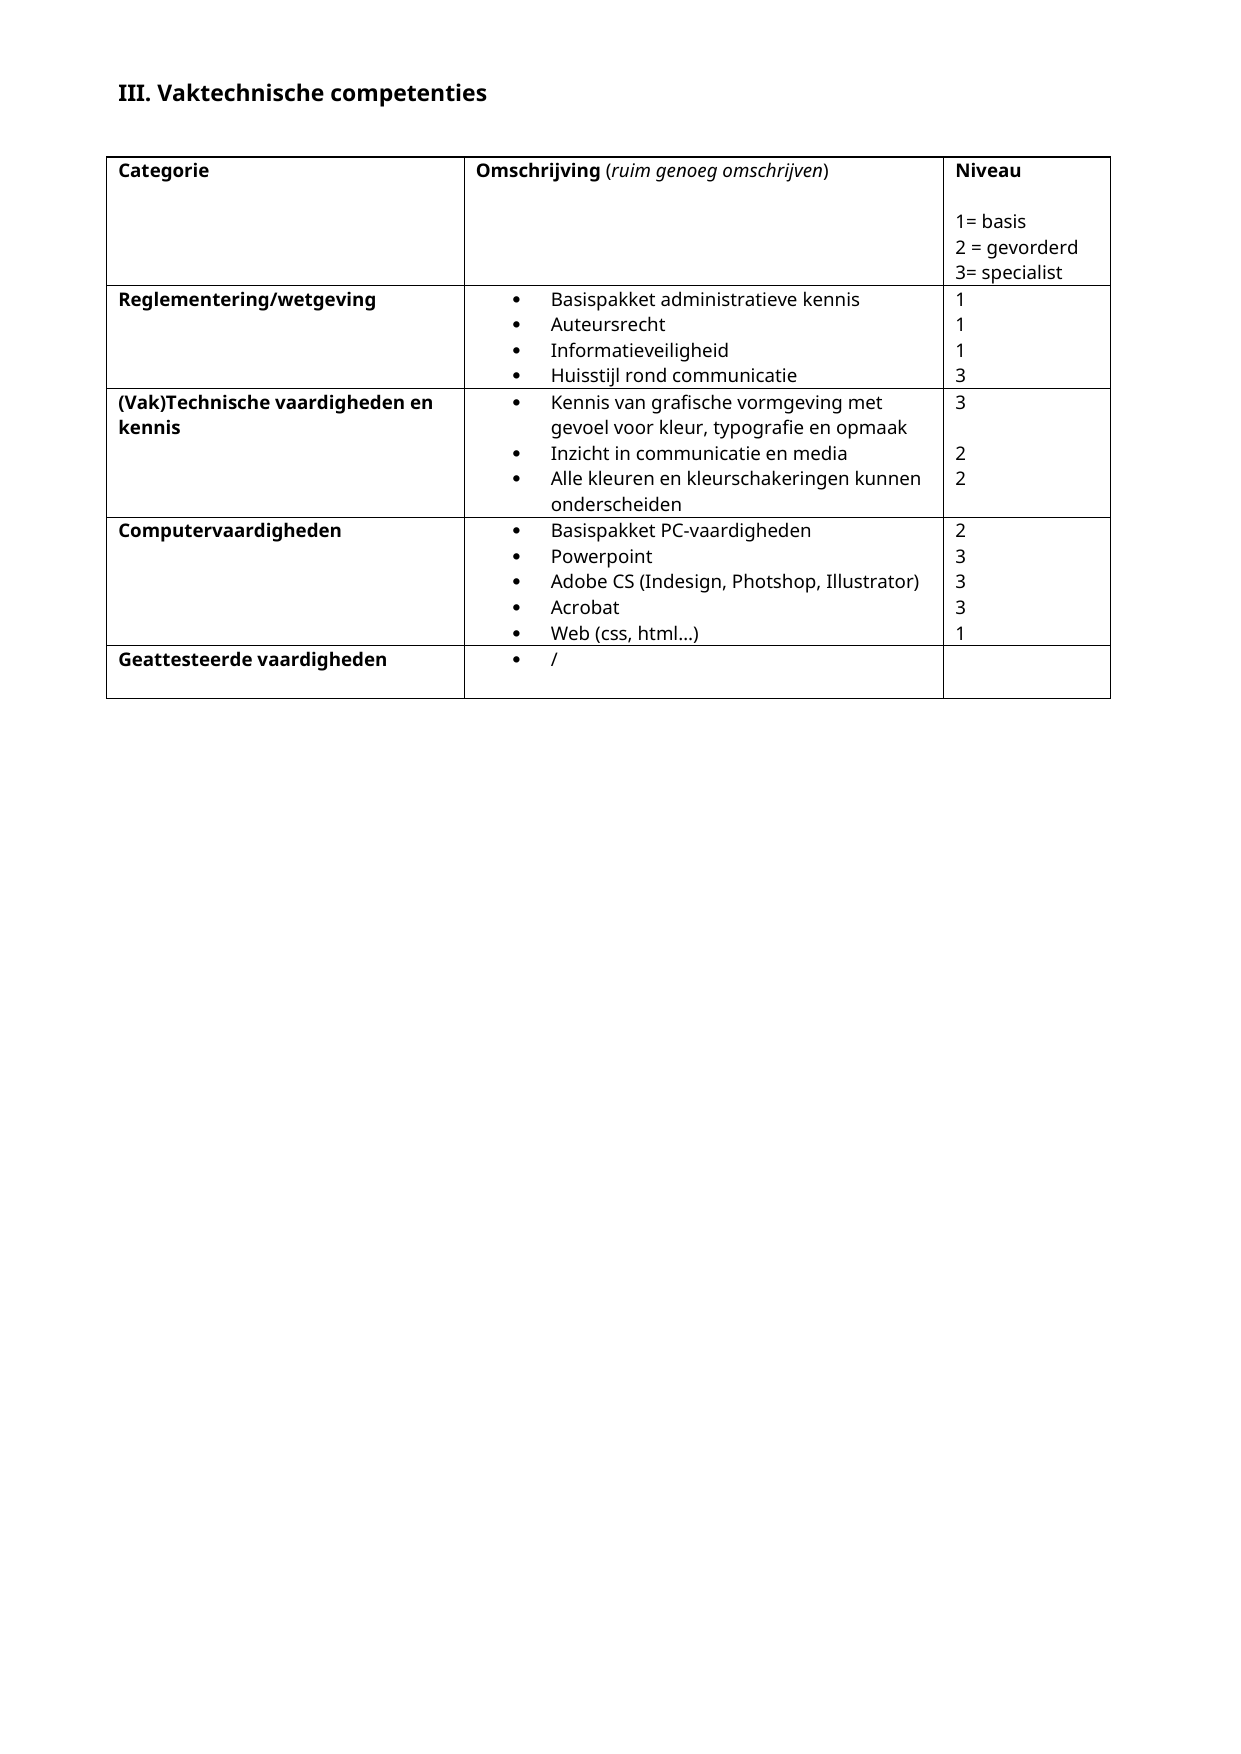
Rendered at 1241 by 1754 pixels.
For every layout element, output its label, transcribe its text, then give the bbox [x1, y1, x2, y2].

table_cell 3 2 2 [944, 389, 1110, 517]
table_cell (Vak)Technische vaardigheden en kennis [107, 389, 464, 517]
table_cell Geattesteerde vaardigheden [107, 646, 464, 697]
table_cell [944, 646, 1110, 697]
table_cell Kennis van grafische vormgeving met gevoel voor kleur, typografie en opmaak Inzicht in communicatie en media Alle kleuren en kleurschakeringen kunnen onderscheiden [465, 389, 943, 517]
table_header Categorie [107, 158, 464, 285]
table_cell Computervaardigheden [107, 518, 464, 645]
table_cell 1 1 1 3 [944, 286, 1110, 388]
table_cell Reglementering/wetgeving [107, 286, 464, 388]
table_cell / [465, 646, 943, 697]
table_cell Basispakket PC-vaardigheden Powerpoint Adobe CS (Indesign, Photshop, Illustrator) Acrobat Web (css, html…) [465, 518, 943, 645]
table_header Niveau 1= basis 2 = gevorderd 3= specialist [944, 158, 1110, 285]
table_cell Basispakket administratieve kennis Auteursrecht Informatieveiligheid Huisstijl rond communicatie [465, 286, 943, 388]
table_cell 2 3 3 3 1 [944, 518, 1110, 645]
text III. Vaktechnische competenties [118, 77, 1122, 108]
table_header Omschrijving (ruim genoeg omschrijven) [465, 158, 943, 285]
